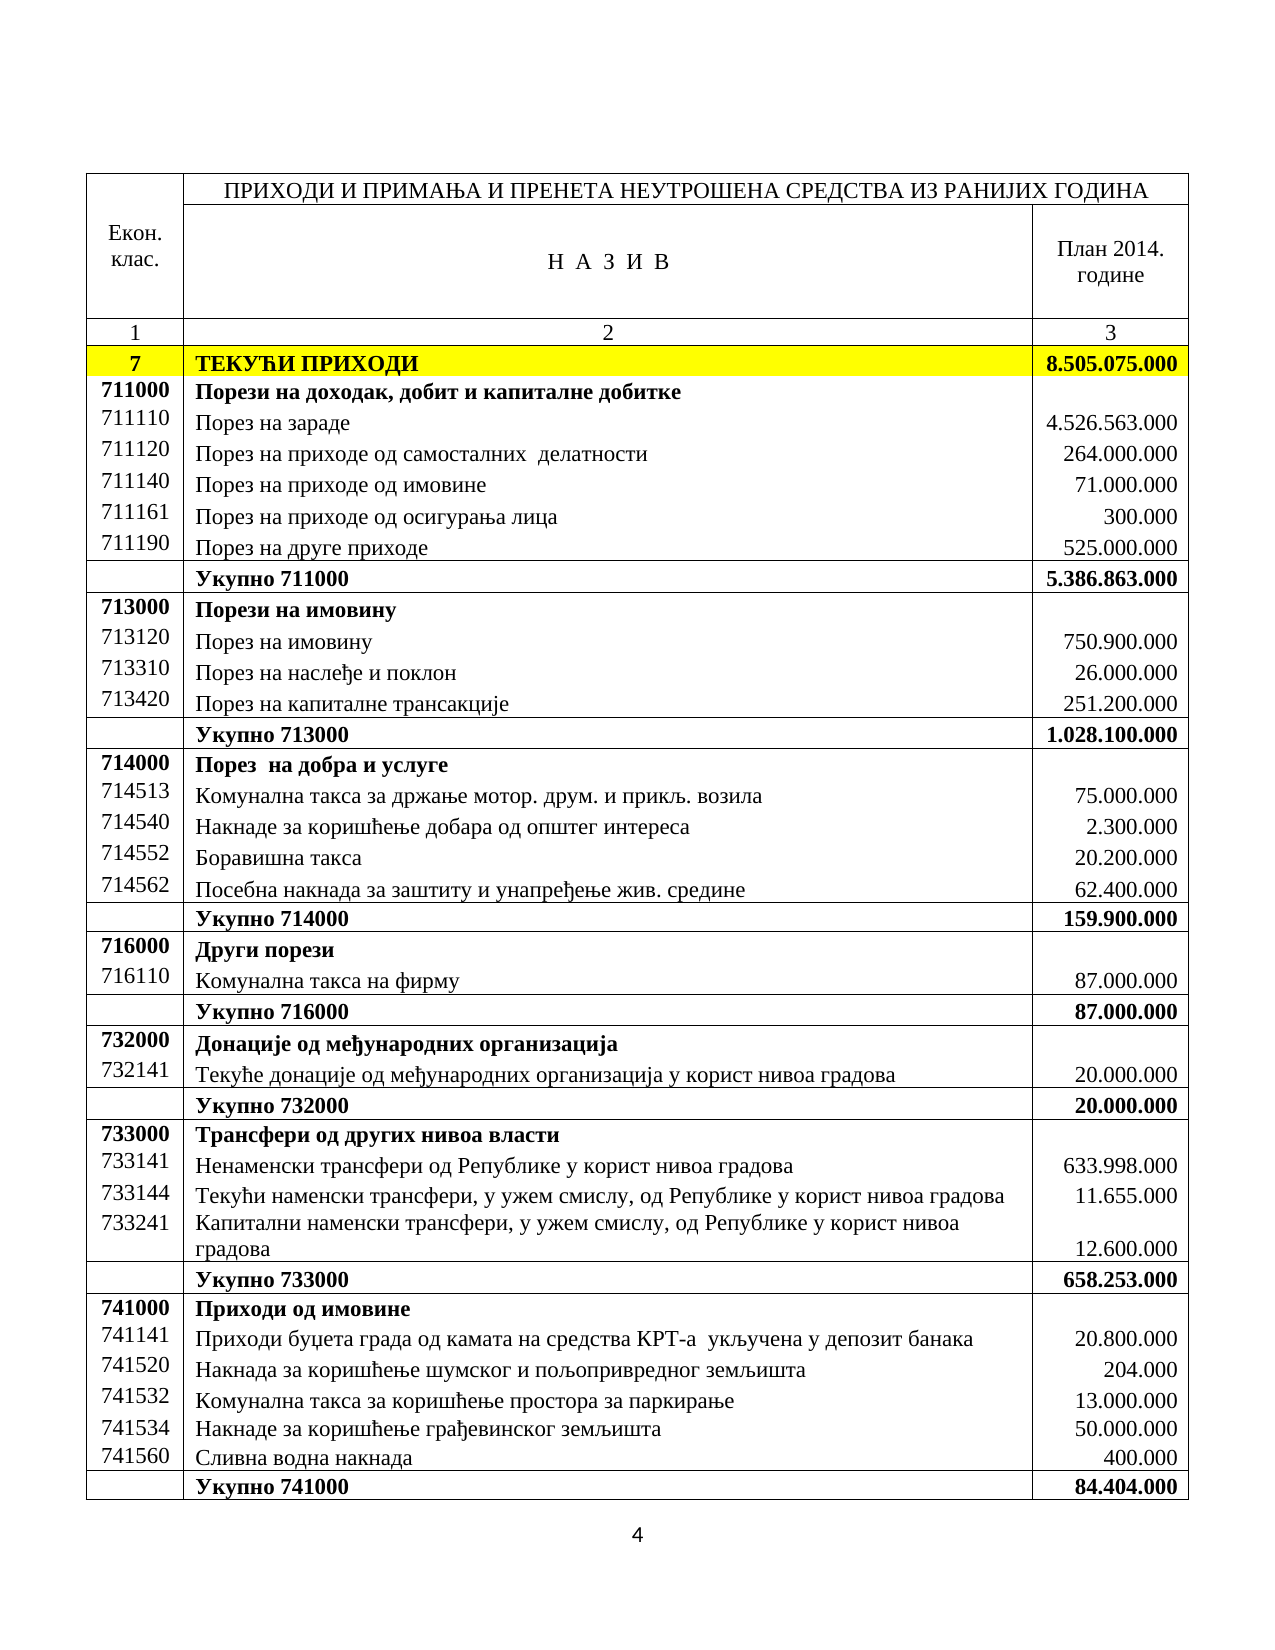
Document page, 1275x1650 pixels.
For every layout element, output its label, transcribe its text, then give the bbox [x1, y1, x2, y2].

table_cell 716000 [87, 932, 183, 962]
table_cell 525.000.000 [1033, 529, 1188, 560]
table_cell 4.526.563.000 [1033, 404, 1188, 435]
table_cell 711000 [87, 376, 183, 404]
table_cell Комунална такса на фирму [184, 962, 1032, 993]
table_cell 50.000.000 [1033, 1414, 1188, 1442]
table_cell Боравишна такса [184, 840, 1032, 871]
table_cell 733141 [87, 1148, 183, 1179]
table_cell Порез на друге приходе [184, 529, 1032, 560]
table_cell [1033, 376, 1188, 404]
table_cell 11.655.000 [1033, 1179, 1188, 1208]
table_cell Укупно 733000 [184, 1262, 1032, 1292]
table_cell [87, 718, 183, 748]
table_header ПРИХОДИ И ПРИМАЊА И ПРЕНЕТА НЕУТРОШЕНА СРЕДСТВА ИЗ РАНИЈИХ ГОДИНА [184, 174, 1188, 204]
table_cell 658.253.000 [1033, 1262, 1188, 1292]
table_cell [1033, 932, 1188, 962]
table_cell Н А З И В [184, 205, 1032, 317]
table_cell [87, 1088, 183, 1118]
table_cell 20.000.000 [1033, 1088, 1188, 1118]
table_cell 87.000.000 [1033, 995, 1188, 1025]
table_cell Порез на зараде [184, 404, 1032, 435]
table_cell [1033, 593, 1188, 623]
table_cell 714562 [87, 871, 183, 902]
table_cell 20.200.000 [1033, 840, 1188, 871]
table_cell Сливна водна накнада [184, 1442, 1032, 1470]
table_cell 741520 [87, 1351, 183, 1382]
table_cell 300.000 [1033, 498, 1188, 529]
table_cell 2 [184, 319, 1032, 345]
table_cell 732141 [87, 1056, 183, 1087]
table_cell 711120 [87, 435, 183, 467]
table_cell Порез на приходе од имовине [184, 467, 1032, 498]
table_cell Други порези [184, 932, 1032, 962]
table_cell 714513 [87, 777, 183, 808]
table_cell 204.000 [1033, 1351, 1188, 1382]
table_cell Трансфери од других нивоа власти [184, 1120, 1032, 1148]
table_cell [87, 1471, 183, 1499]
table_cell 741000 [87, 1294, 183, 1322]
table_cell Текући наменски трансфери, у ужем смислу, од Републике у корист нивоа градова [184, 1179, 1032, 1208]
table_cell 13.000.000 [1033, 1383, 1188, 1414]
table_cell Порез на приходе од самосталних делатности [184, 435, 1032, 467]
table_cell 84.404.000 [1033, 1471, 1188, 1499]
table_cell 400.000 [1033, 1442, 1188, 1470]
table_cell Порез на имовину [184, 623, 1032, 654]
table_cell 87.000.000 [1033, 962, 1188, 993]
table_cell 711140 [87, 467, 183, 498]
table_cell Посебна накнада за заштиту и унапређење жив. средине [184, 871, 1032, 902]
table_cell 264.000.000 [1033, 435, 1188, 467]
table_cell 2.300.000 [1033, 808, 1188, 839]
table_cell 733241 [87, 1209, 183, 1261]
table_cell 711190 [87, 529, 183, 560]
table_cell 713310 [87, 654, 183, 685]
table_cell 1 [87, 319, 183, 345]
table_cell Текуће донације од међународних организација у корист нивоа градова [184, 1056, 1032, 1087]
table_cell План 2014. годинe [1033, 205, 1188, 317]
table_cell 251.200.000 [1033, 685, 1188, 717]
table_cell 26.000.000 [1033, 654, 1188, 685]
table_cell 733000 [87, 1120, 183, 1148]
table_cell 20.000.000 [1033, 1056, 1188, 1087]
table_cell 733144 [87, 1179, 183, 1208]
table_cell 714000 [87, 749, 183, 777]
table_cell Капитални наменски трансфери, у ужем смислу, од Републике у корист нивоа градова [184, 1209, 1032, 1261]
table_cell Приходи буџета града од камата на средства КРТ-а укључена у депозит банака [184, 1322, 1032, 1351]
table_cell 713420 [87, 685, 183, 717]
table_header Екон. клас. [87, 174, 183, 317]
table_cell Укупно 732000 [184, 1088, 1032, 1118]
table_cell 62.400.000 [1033, 871, 1188, 902]
table_cell Ненаменски трансфери од Републике у корист нивоа градова [184, 1148, 1032, 1179]
table_cell [1033, 749, 1188, 777]
table_cell 732000 [87, 1026, 183, 1056]
table_cell 3 [1033, 319, 1188, 345]
table_cell 711110 [87, 404, 183, 435]
table_cell 633.998.000 [1033, 1148, 1188, 1179]
table_cell 12.600.000 [1033, 1209, 1188, 1261]
table_cell Приходи од имовине [184, 1294, 1032, 1322]
table_cell Порези на имовину [184, 593, 1032, 623]
table_cell [87, 995, 183, 1025]
table_cell 716110 [87, 962, 183, 993]
table_cell 71.000.000 [1033, 467, 1188, 498]
table_cell 20.800.000 [1033, 1322, 1188, 1351]
table_cell 741532 [87, 1383, 183, 1414]
table_cell Комунална такса за држање мотор. друм. и прикљ. возила [184, 777, 1032, 808]
table_cell Накнада за коришћење шумског и пољопривредног земљишта [184, 1351, 1032, 1382]
table_cell [1033, 1026, 1188, 1056]
table_cell Накнаде за коришћење добара од општег интереса [184, 808, 1032, 839]
table_cell [1033, 1294, 1188, 1322]
table_cell 5.386.863.000 [1033, 561, 1188, 592]
table_cell ТЕКУЋИ ПРИХОДИ [184, 346, 1032, 376]
table_cell Порез на капиталне трансакције [184, 685, 1032, 717]
table_cell 714540 [87, 808, 183, 839]
table_cell Порез на наслеђе и поклон [184, 654, 1032, 685]
table_cell 75.000.000 [1033, 777, 1188, 808]
table_cell Укупно 714000 [184, 903, 1032, 931]
table_cell Порез на добра и услуге [184, 749, 1032, 777]
table_cell 741560 [87, 1442, 183, 1470]
table_cell 741141 [87, 1322, 183, 1351]
table_cell 713120 [87, 623, 183, 654]
table_cell Порези на доходак, добит и капиталне добитке [184, 376, 1032, 404]
table_cell [87, 903, 183, 931]
table_cell Порез на приходе од осигурања лица [184, 498, 1032, 529]
table_cell Комунална такса за коришћење простора за паркирање [184, 1383, 1032, 1414]
table_cell 159.900.000 [1033, 903, 1188, 931]
table_cell 750.900.000 [1033, 623, 1188, 654]
table_cell 7 [87, 346, 183, 376]
table_cell Укупно 716000 [184, 995, 1032, 1025]
table_cell [87, 561, 183, 592]
table_cell 713000 [87, 593, 183, 623]
table_cell Донације од међународних организација [184, 1026, 1032, 1056]
table_cell Накнаде за коришћење грађевинског земљишта [184, 1414, 1032, 1442]
table_cell 8.505.075.000 [1033, 346, 1188, 376]
table_cell 741534 [87, 1414, 183, 1442]
table_cell 714552 [87, 840, 183, 871]
table_cell Укупно 713000 [184, 718, 1032, 748]
table_cell [87, 1262, 183, 1292]
table_cell Укупно 741000 [184, 1471, 1032, 1499]
table_cell Укупно 711000 [184, 561, 1032, 592]
table_cell 711161 [87, 498, 183, 529]
table_cell 1.028.100.000 [1033, 718, 1188, 748]
table_cell [1033, 1120, 1188, 1148]
